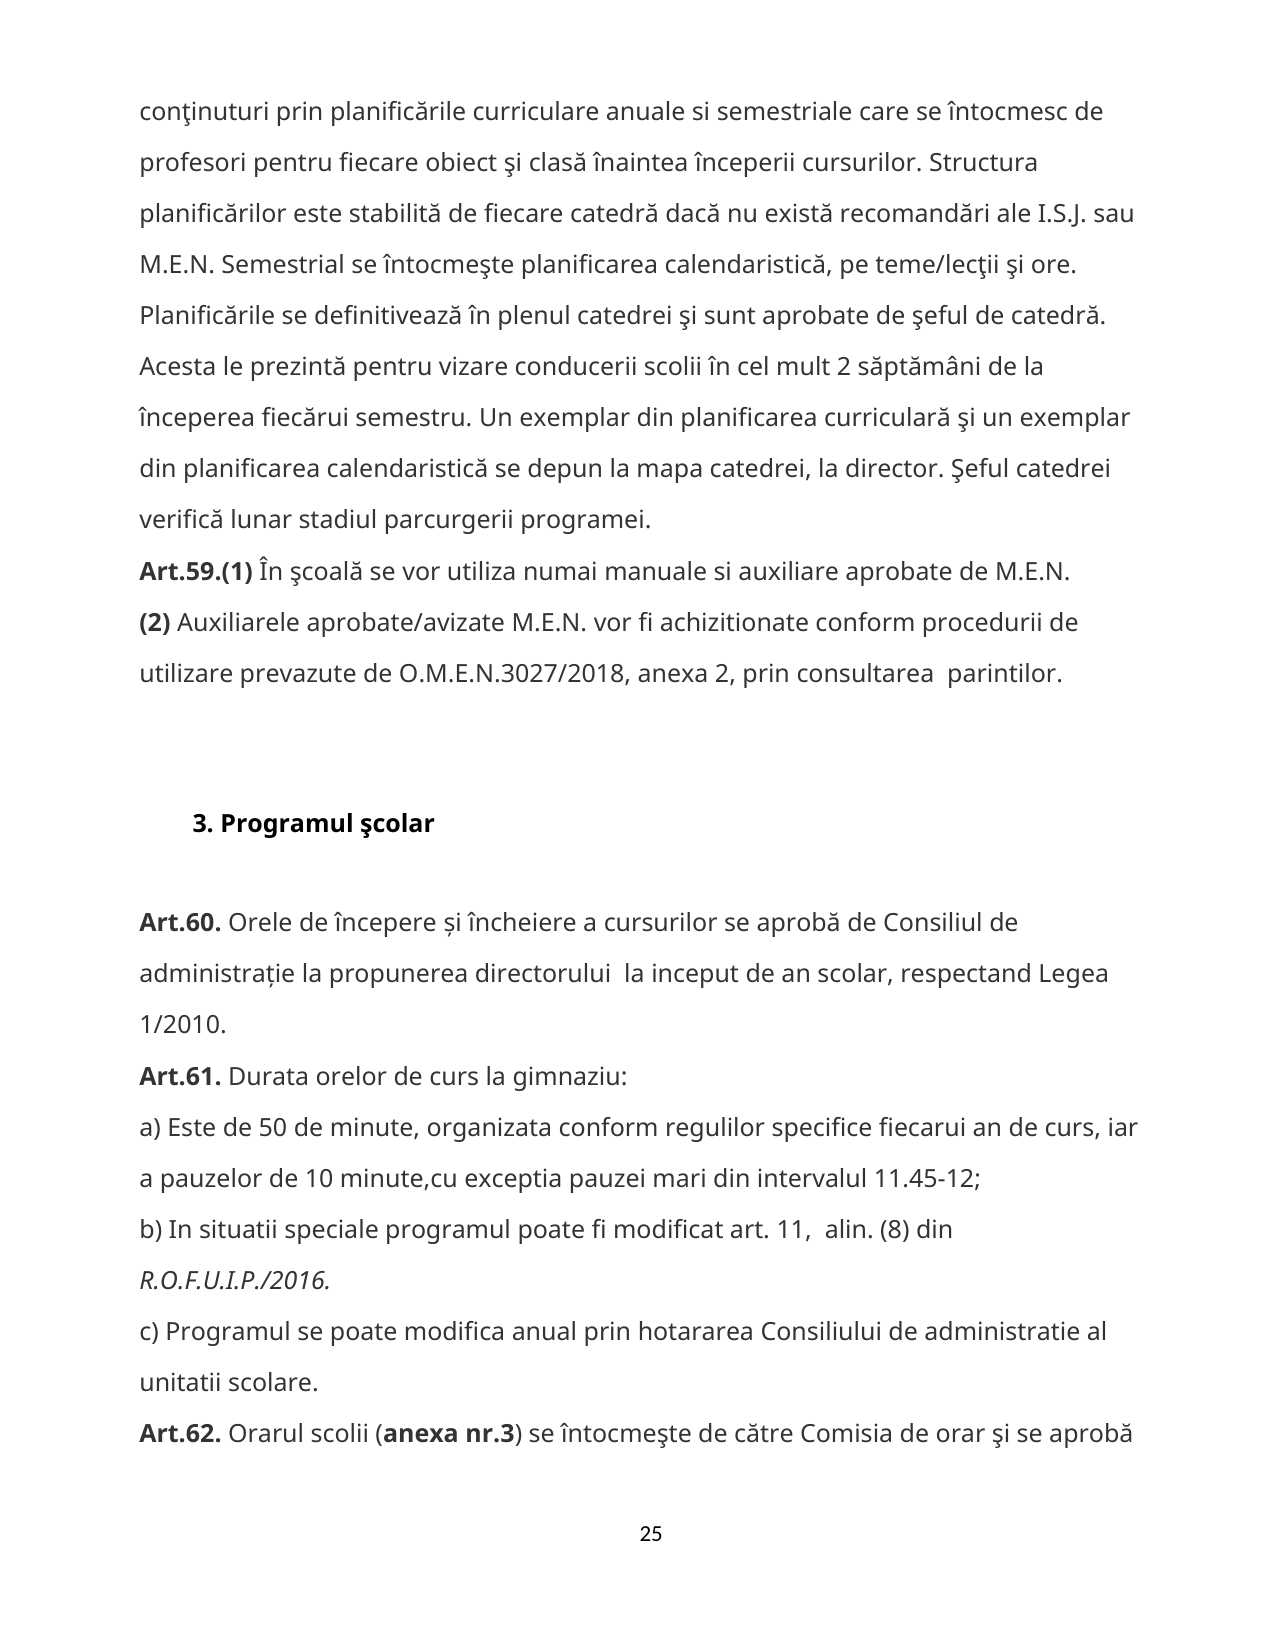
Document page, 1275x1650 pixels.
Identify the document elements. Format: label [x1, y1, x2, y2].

table_header [139, 94, 1141, 1449]
